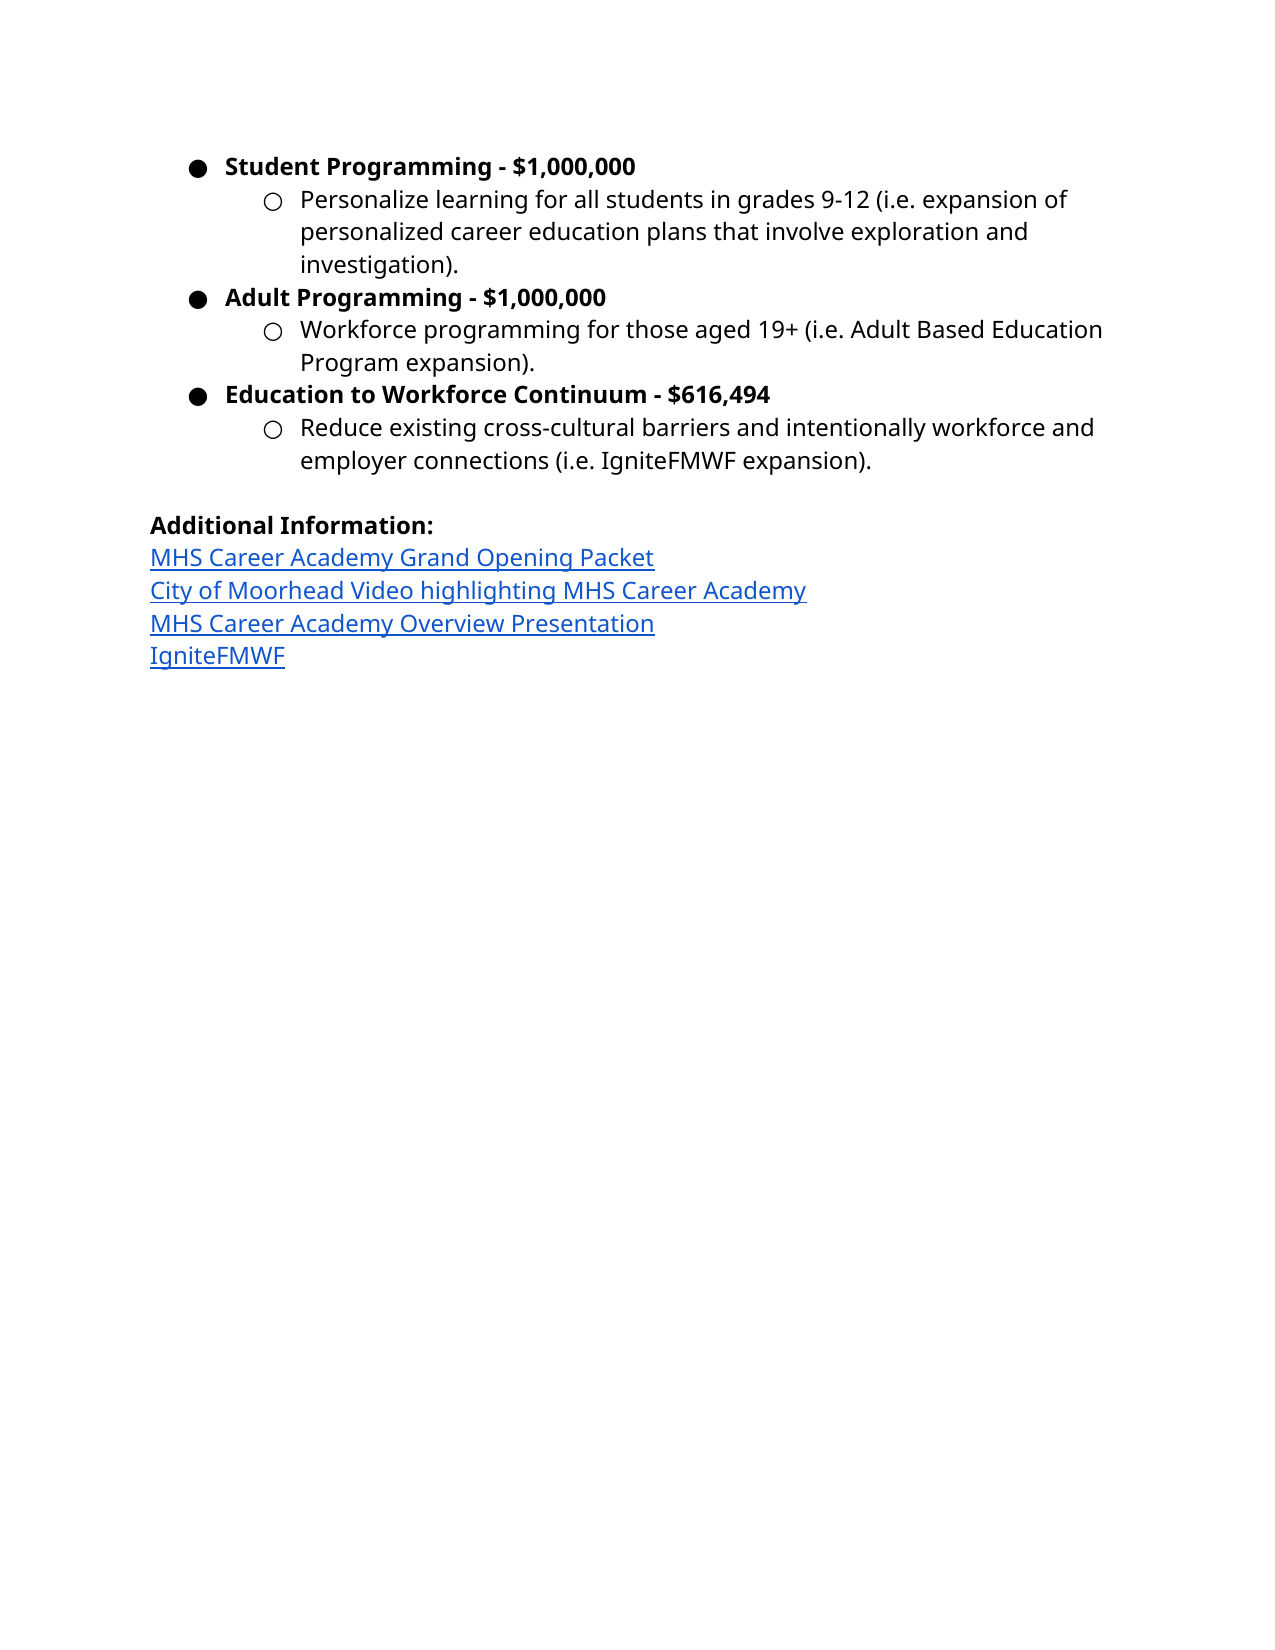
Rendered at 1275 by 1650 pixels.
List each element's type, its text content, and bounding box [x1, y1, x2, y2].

list Personalize learning for all students in grades 9-12 (i.e. expansion of personalized career education plans that involve exploration and investigation). [262, 183, 1125, 280]
list Student Programming - $1,000,000 [187, 150, 1125, 183]
text Additional Information: [150, 509, 1125, 541]
text MHS Career Academy Overview Presentation [150, 606, 1125, 639]
list Education to Workforce Continuum - $616,494 [187, 378, 1125, 411]
list Workforce programming for those aged 19+ (i.e. Adult Based Education Program expansion). [262, 313, 1125, 378]
list Reduce existing cross-cultural barriers and intentionally workforce and employer connections (i.e. IgniteFMWF expansion). [262, 411, 1125, 476]
list Adult Programming - $1,000,000 [187, 280, 1125, 313]
text MHS Career Academy Grand Opening Packet [150, 541, 1125, 574]
text IgniteFMWF [150, 639, 1125, 672]
text City of Moorhead Video highlighting MHS Career Academy [150, 574, 1125, 606]
